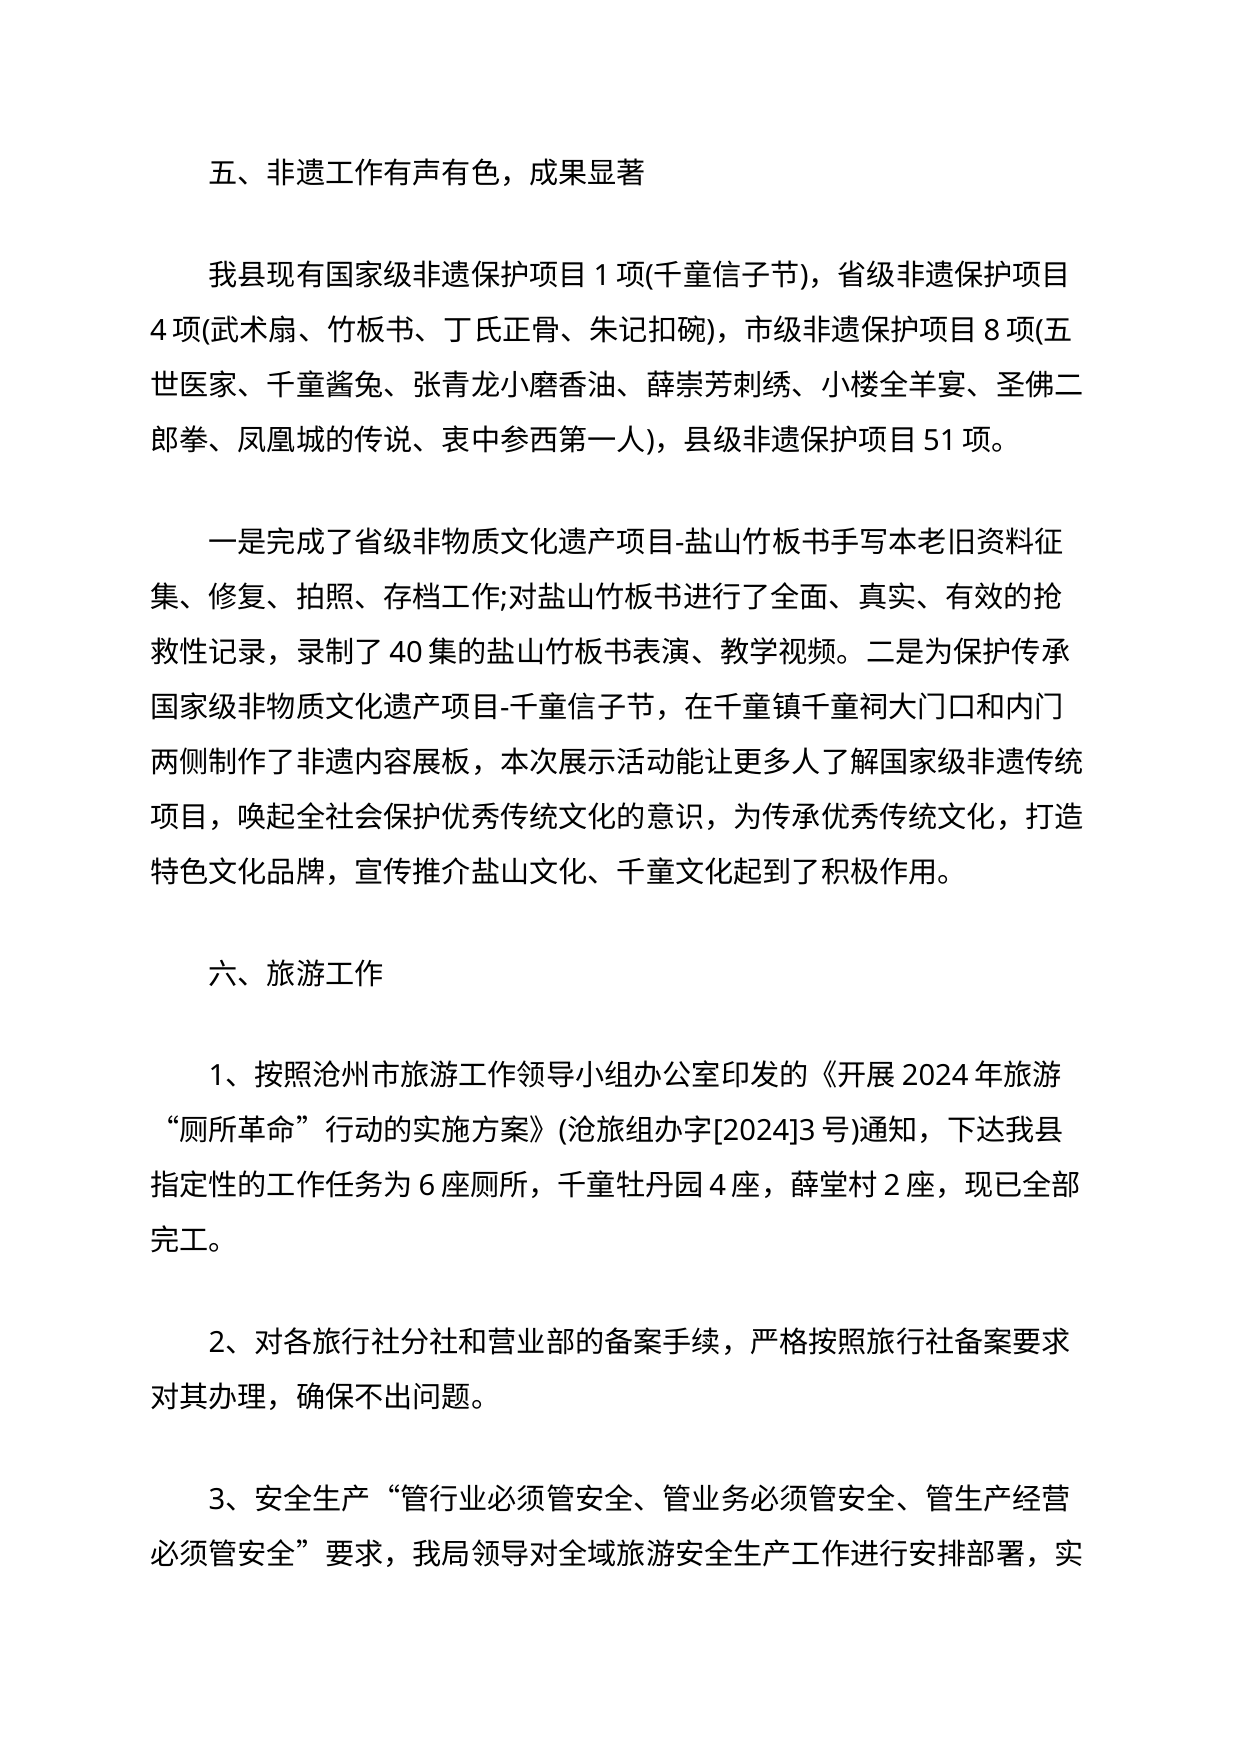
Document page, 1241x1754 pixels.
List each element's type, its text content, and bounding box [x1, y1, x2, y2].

text 五、非遗工作有声有色，成果显著 [150, 150, 1090, 192]
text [150, 1476, 1090, 1573]
text 一是完成了省级非物质文化遗产项目-盐山竹板书手写本老旧资料征集、修复、拍照、存档工作;对盐山竹板书进行了全面、真实、有效的抢救性记录，录制了40集的盐山竹板书表演、教学视频。二是为保护传承国家级非物质文化遗产项目-千童信子节，在千童镇千童祠大门口和内门两侧制作了非遗内容展板，本次展示活动能让更多人了解国家级非遗传统项目，唤起全社会保护优秀传统文化的意识，为传承优秀传统文化，打造特色文化品牌，宣传推介盐山文化、千童文化起到了积极作用。 [150, 519, 1090, 891]
text 2、对各旅行社分社和营业部的备案手续，严格按照旅行社备案要求对其办理，确保不出问题。 [150, 1319, 1090, 1416]
text 1、按照沧州市旅游工作领导小组办公室印发的《开展2024年旅游“厕所革命”行动的实施方案》(沧旅组办字[2024]3号)通知，下达我县指定性的工作任务为6座厕所，千童牡丹园4座，薛堂村2座，现已全部完工。 [150, 1052, 1090, 1259]
text 我县现有国家级非遗保护项目1项(千童信子节)，省级非遗保护项目4项(武术扇、竹板书、丁氏正骨、朱记扣碗)，市级非遗保护项目8项(五世医家、千童酱兔、张青龙小磨香油、薛崇芳刺绣、小楼全羊宴、圣佛二郎拳、凤凰城的传说、衷中参西第一人)，县级非遗保护项目51项。 [150, 252, 1090, 459]
text 六、旅游工作 [150, 950, 1090, 992]
